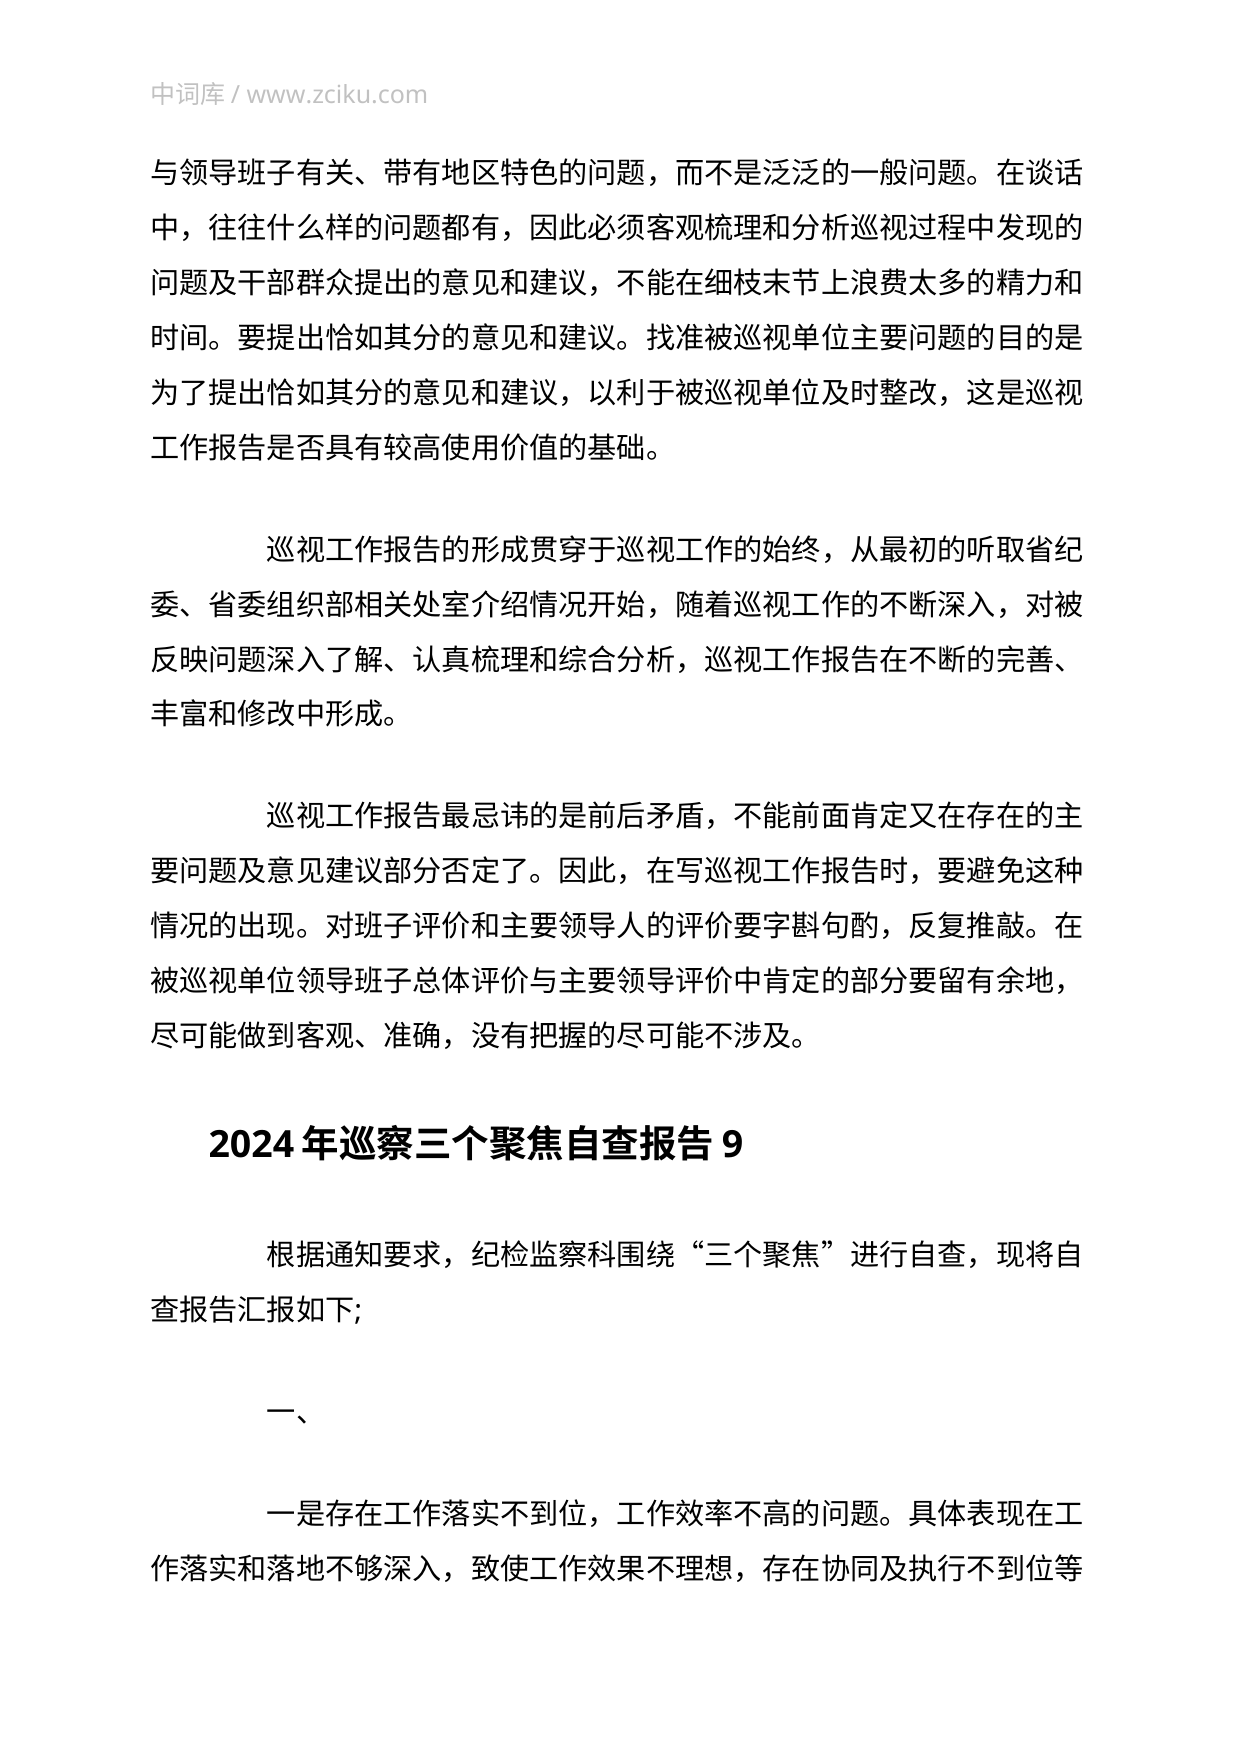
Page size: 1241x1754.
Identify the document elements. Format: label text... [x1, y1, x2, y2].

text 根据通知要求，纪检监察科围绕“三个聚焦”进行自查，现将自查报告汇报如下; [150, 1232, 1090, 1329]
text 巡视工作报告的形成贯穿于巡视工作的始终，从最初的听取省纪委、省委组织部相关处室介绍情况开始，随着巡视工作的不断深入，对被反映问题深入了解、认真梳理和综合分析，巡视工作报告在不断的完善、丰富和修改中形成。 [150, 526, 1090, 733]
text 一、 [150, 1388, 1090, 1431]
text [150, 150, 1090, 467]
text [150, 1490, 1090, 1587]
text 巡视工作报告最忌讳的是前后矛盾，不能前面肯定又在存在的主要问题及意见建议部分否定了。因此，在写巡视工作报告时，要避免这种情况的出现。对班子评价和主要领导人的评价要字斟句酌，反复推敲。在被巡视单位领导班子总体评价与主要领导评价中肯定的部分要留有余地，尽可能做到客观、准确，没有把握的尽可能不涉及。 [150, 793, 1090, 1054]
text 2024年巡察三个聚焦自查报告9 [150, 1114, 1090, 1168]
